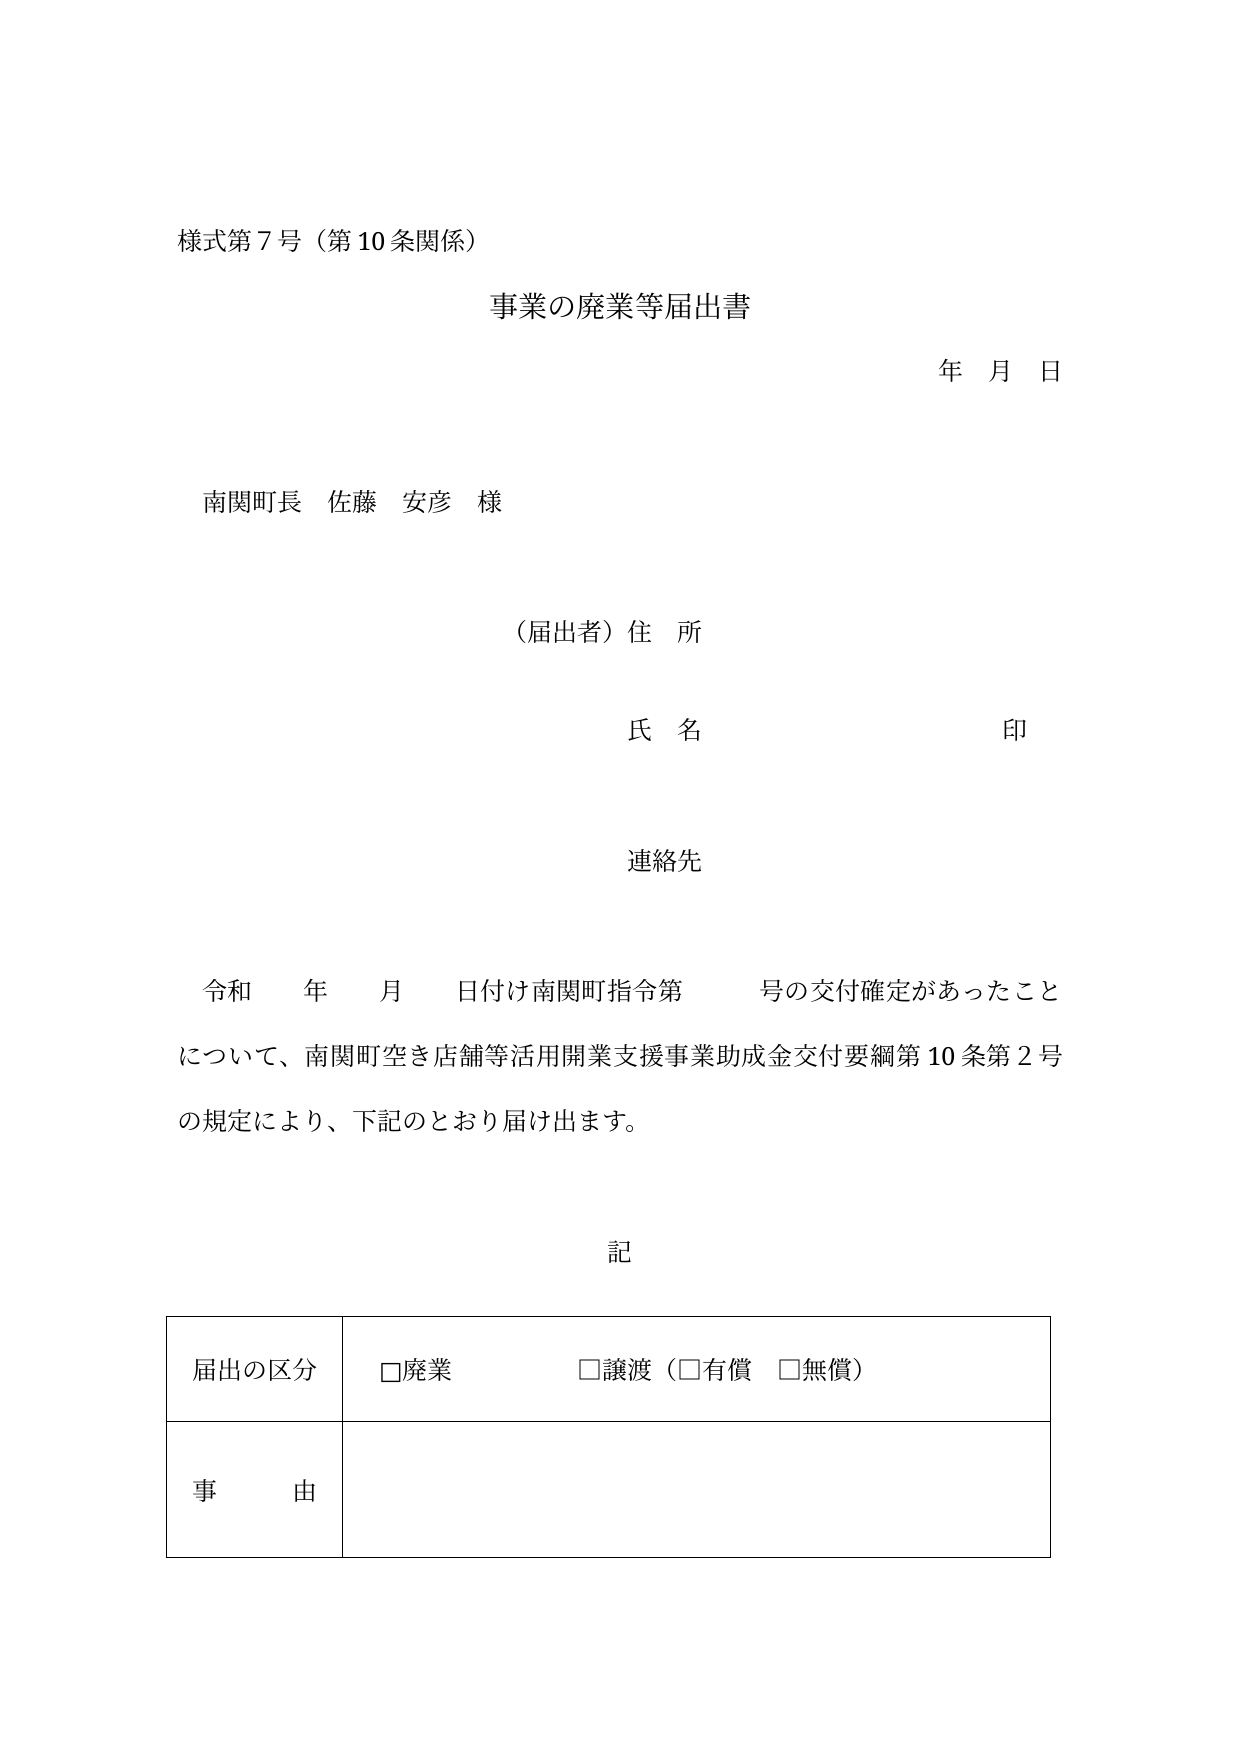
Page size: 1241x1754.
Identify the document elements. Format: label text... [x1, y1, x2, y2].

text 氏 名 印 [177, 696, 1063, 761]
table_header 届出の区分 [167, 1317, 342, 1421]
text 令和 年 月 日付け南関町指令第 号の交付確定があったことについて、南関町空き店舗等活用開業支援事業助成金交付要綱第10条第２号の規定により、下記のとおり届け出ます。 [177, 957, 1063, 1153]
text （届出者）住 所 [177, 598, 1063, 663]
text 連絡先 [177, 827, 1063, 892]
subtitle 記 [177, 1218, 1063, 1283]
table_cell [343, 1422, 1050, 1557]
text 様式第７号（第10条関係） [177, 207, 1063, 272]
text 事業の廃業等届出書 [177, 272, 1063, 337]
text 年 月 日 [177, 337, 1063, 403]
text 南関町長 佐藤 安彦 様 [177, 468, 1063, 533]
table_cell 事 由 [167, 1422, 342, 1557]
table_header □廃業 □譲渡（□有償 □無償） [343, 1317, 1050, 1421]
